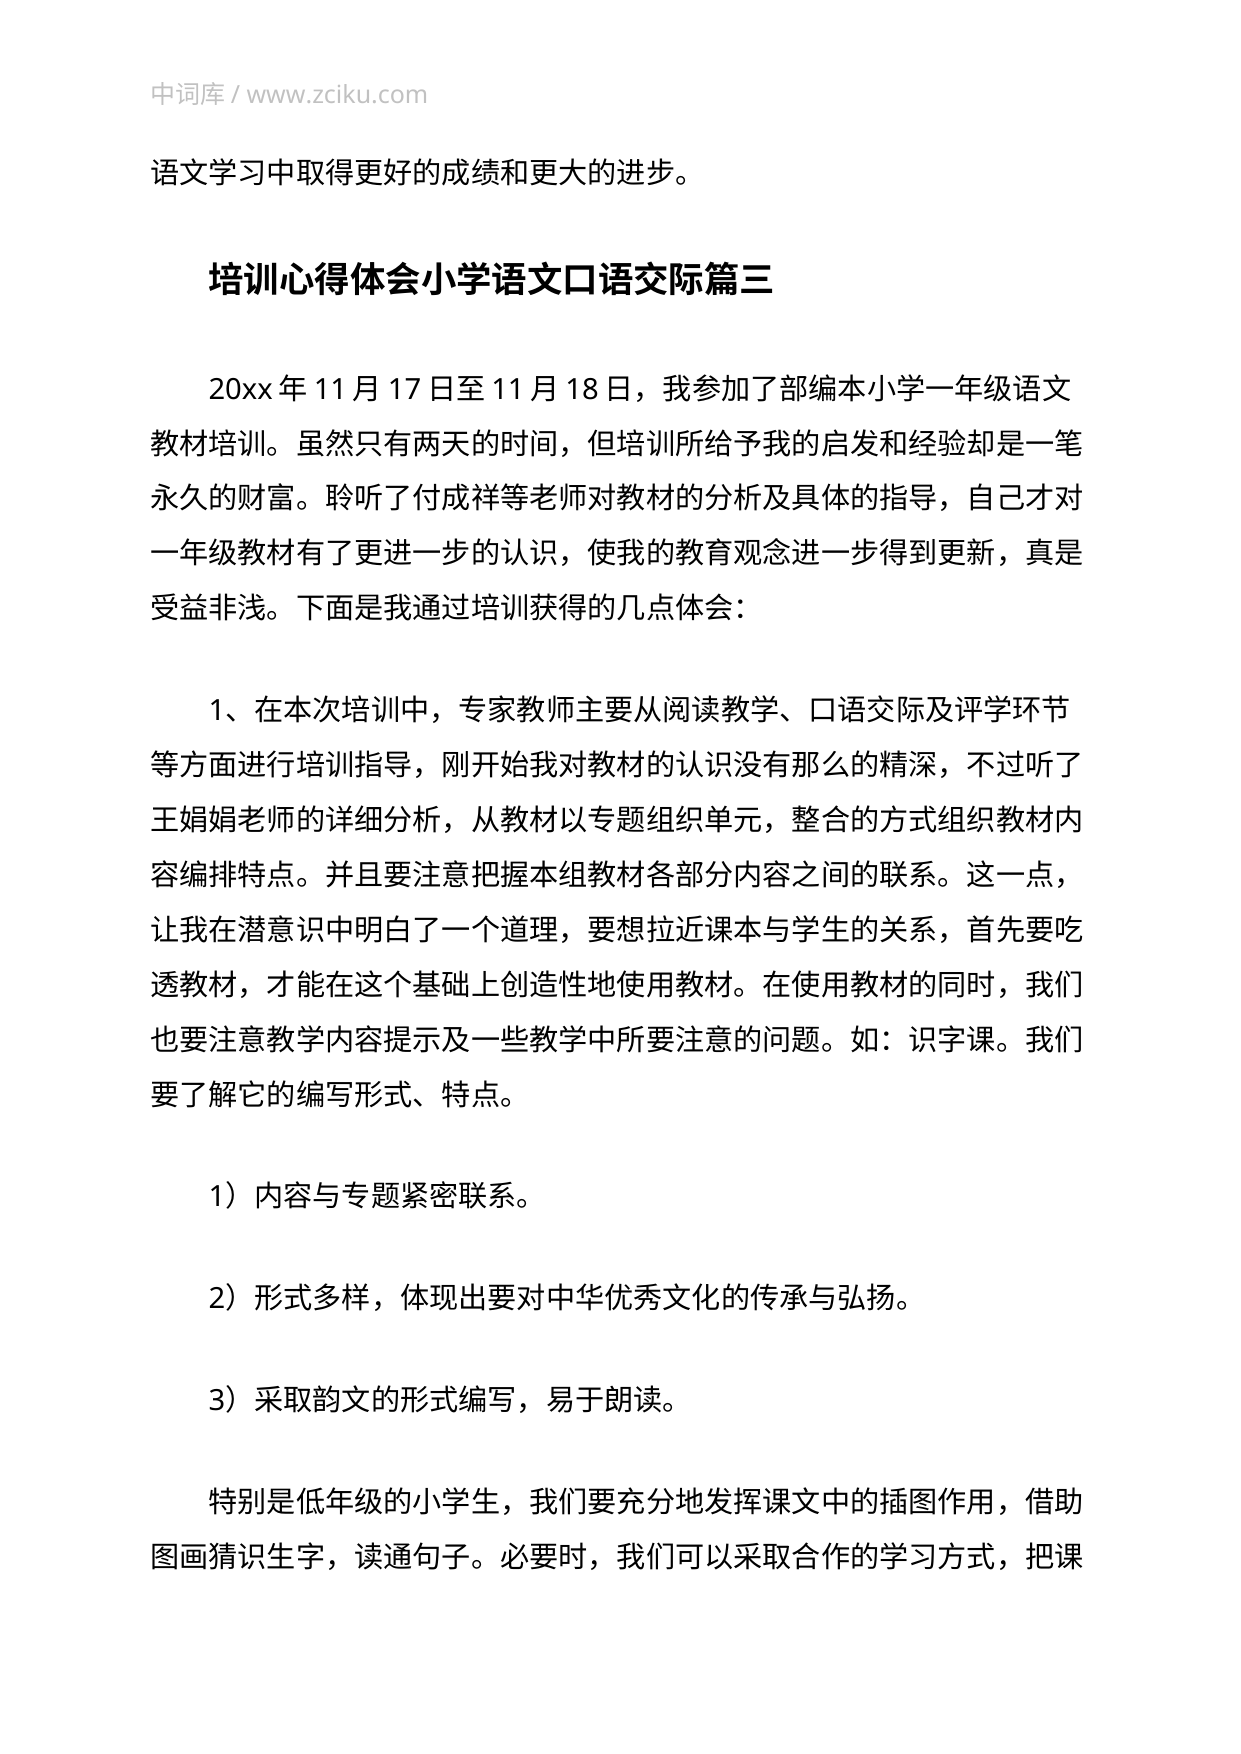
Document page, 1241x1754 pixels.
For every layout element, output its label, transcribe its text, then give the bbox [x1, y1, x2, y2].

text 3）采取韵文的形式编写，易于朗读。 [150, 1377, 1090, 1419]
text 1、在本次培训中，专家教师主要从阅读教学、口语交际及评学环节等方面进行培训指导，刚开始我对教材的认识没有那么的精深，不过听了王娟娟老师的详细分析，从教材以专题组织单元，整合的方式组织教材内容编排特点。并且要注意把握本组教材各部分内容之间的联系。这一点，让我在潜意识中明白了一个道理，要想拉近课本与学生的关系，首先要吃透教材，才能在这个基础上创造性地使用教材。在使用教材的同时，我们也要注意教学内容提示及一些教学中所要注意的问题。如：识字课。我们要了解它的编写形式、特点。 [150, 687, 1090, 1113]
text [150, 1479, 1090, 1576]
text 1）内容与专题紧密联系。 [150, 1173, 1090, 1215]
text 培训心得体会小学语文口语交际篇三 [150, 252, 1090, 303]
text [150, 150, 1090, 192]
text 2）形式多样，体现出要对中华优秀文化的传承与弘扬。 [150, 1275, 1090, 1317]
text 20xx年11月17日至11月18日，我参加了部编本小学一年级语文教材培训。虽然只有两天的时间，但培训所给予我的启发和经验却是一笔永久的财富。聆听了付成祥等老师对教材的分析及具体的指导，自己才对一年级教材有了更进一步的认识，使我的教育观念进一步得到更新，真是受益非浅。下面是我通过培训获得的几点体会： [150, 365, 1090, 627]
